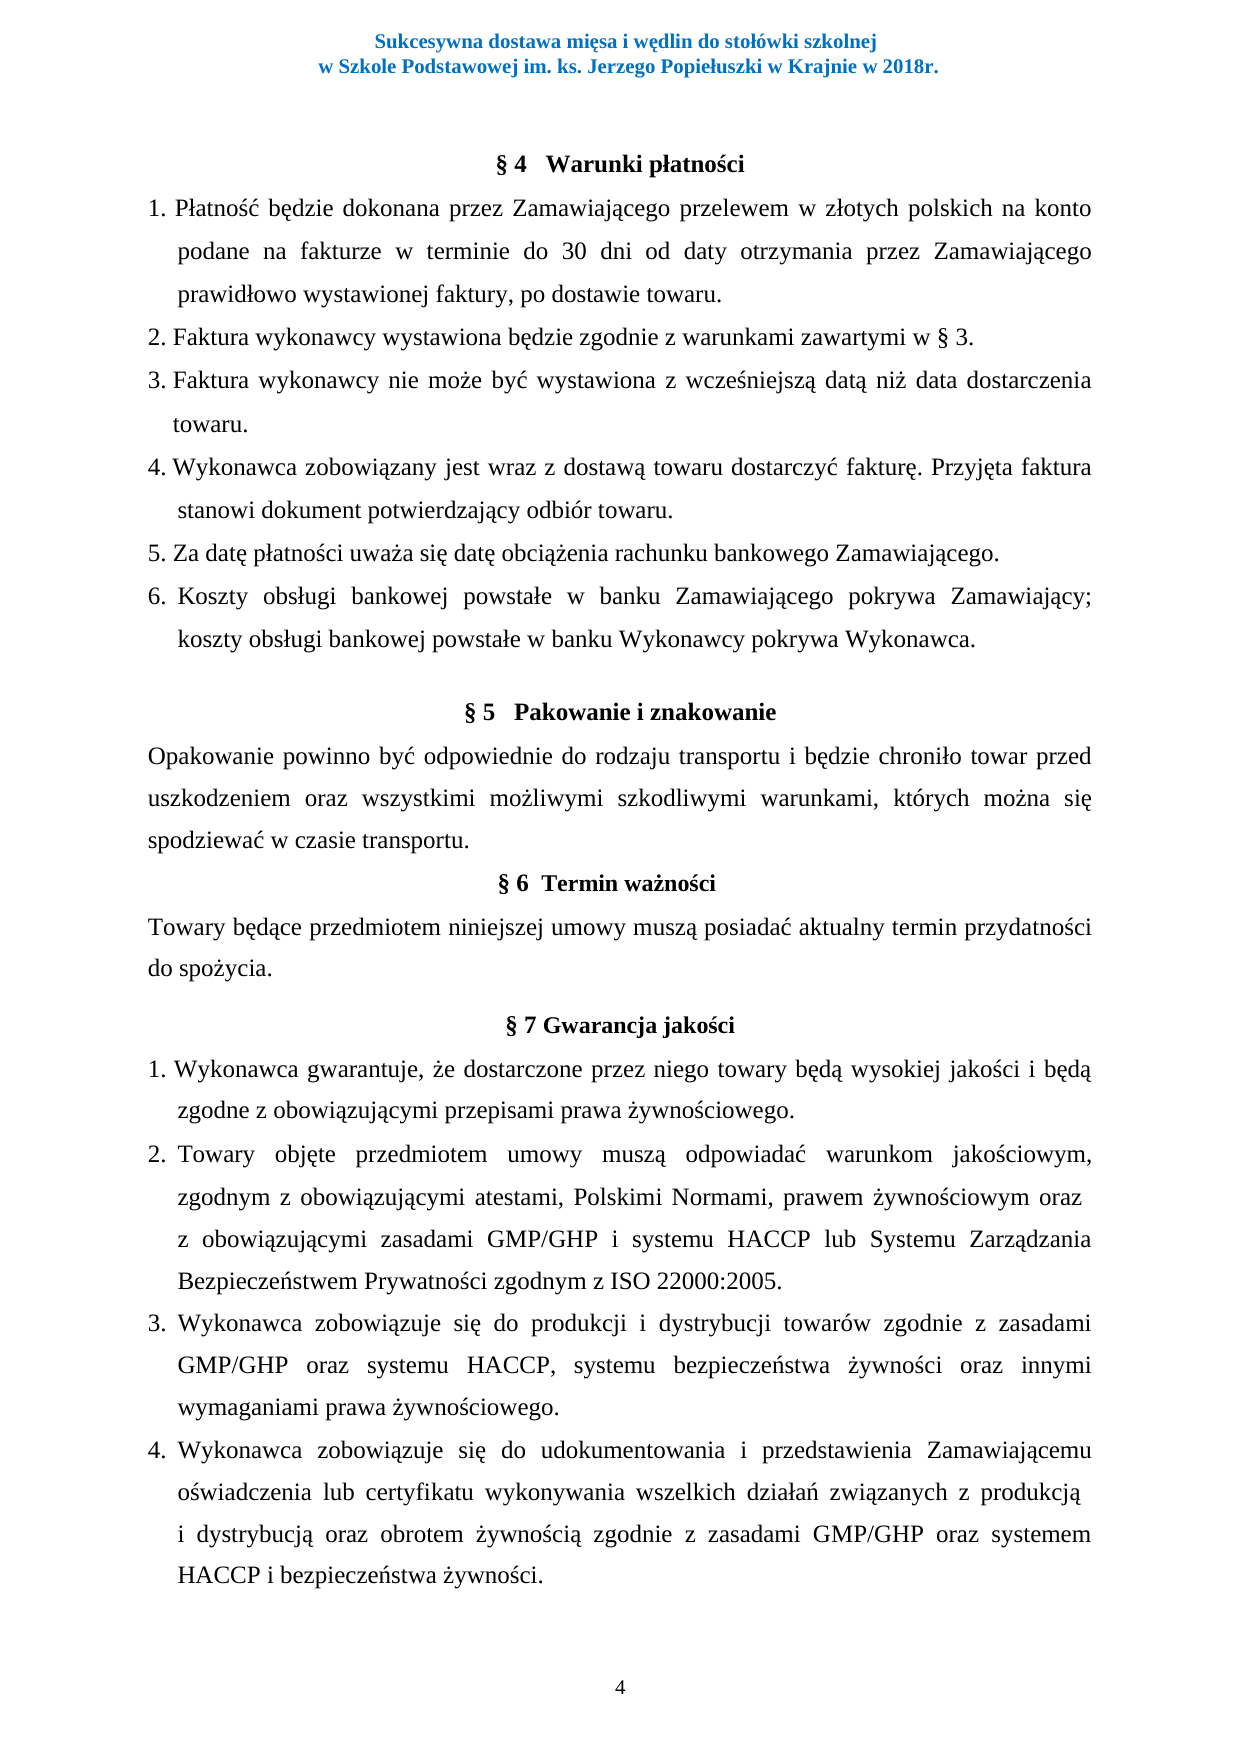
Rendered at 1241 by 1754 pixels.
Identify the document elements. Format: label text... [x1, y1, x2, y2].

text § 6 Termin ważności [148, 868, 1066, 897]
list Faktura wykonawcy wystawiona będzie zgodnie z warunkami zawartymi w § 3. [148, 322, 1093, 351]
text § 5 Pakowanie i znakowanie [148, 697, 1093, 726]
text § 4 Warunki płatności [148, 149, 1093, 178]
list Za datę płatności uważa się datę obciążenia rachunku bankowego Zamawiającego. [148, 538, 1093, 567]
list Wykonawca gwarantuje, że dostarczone przez niego towary będą wysokiej jakości i będą zgodne z obowiązującymi przepisami prawa żywnościowego. [148, 1054, 1093, 1124]
list Wykonawca zobowiązuje się do udokumentowania i przedstawienia Zamawiającemu oświadczenia lub certyfikatu wykonywania wszelkich działań związanych z produkcją i dystrybucją oraz obrotem żywnością zgodnie z zasadami GMP/GHP oraz systemem HACCP i bezpieczeństwa żywności. [148, 1435, 1093, 1589]
text § 7 Gwarancja jakości [148, 1010, 1093, 1039]
text Towary będące przedmiotem niniejszej umowy muszą posiadać aktualny termin przydatności do spożycia. [148, 912, 1093, 982]
list Faktura wykonawcy nie może być wystawiona z wcześniejszą datą niż data dostarczenia towaru. [148, 366, 1093, 437]
text Opakowanie powinno być odpowiednie do rodzaju transportu i będzie chroniło towar przed uszkodzeniem oraz wszystkimi możliwymi szkodliwymi warunkami, których można się spodziewać w czasie transportu. [148, 741, 1093, 854]
list Płatność będzie dokonana przez Zamawiającego przelewem w złotych polskich na konto podane na fakturze w terminie do 30 dni od daty otrzymania przez Zamawiającego prawidłowo wystawionej faktury, po dostawie towaru. [148, 193, 1093, 308]
list Wykonawca zobowiązany jest wraz z dostawą towaru dostarczyć fakturę. Przyjęta faktura stanowi dokument potwierdzający odbiór towaru. [148, 452, 1093, 524]
list Wykonawca zobowiązuje się do produkcji i dystrybucji towarów zgodnie z zasadami GMP/GHP oraz systemu HACCP, systemu bezpieczeństwa żywności oraz innymi wymaganiami prawa żywnościowego. [148, 1308, 1093, 1421]
list Towary objęte przedmiotem umowy muszą odpowiadać warunkom jakościowym, zgodnym z obowiązującymi atestami, Polskimi Normami, prawem żywnościowym oraz z obowiązującymi zasadami GMP/GHP i systemu HACCP lub Systemu Zarządzania Bezpieczeństwem Prywatności zgodnym z ISO 22000:2005. [148, 1139, 1093, 1295]
list Koszty obsługi bankowej powstałe w banku Zamawiającego pokrywa Zamawiający; koszty obsługi bankowej powstałe w banku Wykonawcy pokrywa Wykonawca. [148, 581, 1093, 653]
